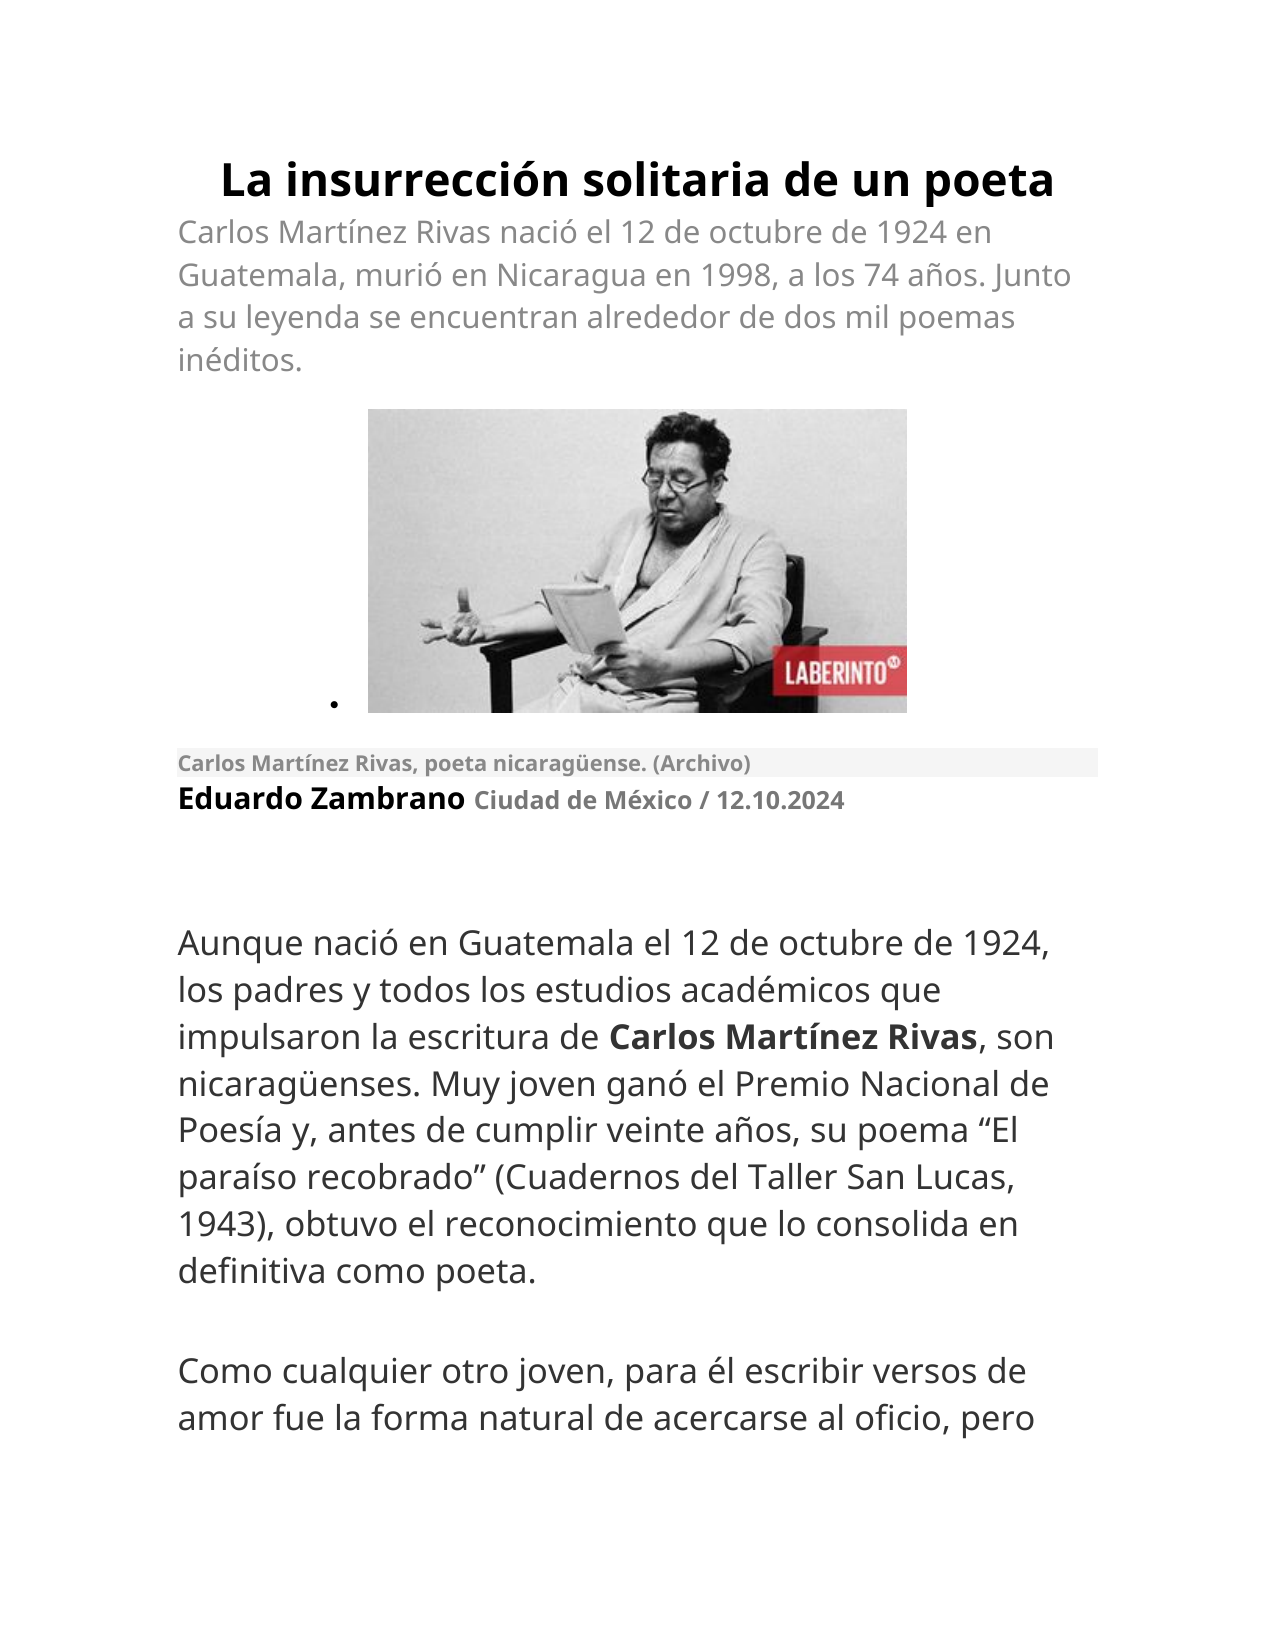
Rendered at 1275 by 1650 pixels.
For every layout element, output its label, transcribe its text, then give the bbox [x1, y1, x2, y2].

text Carlos Martínez Rivas, poeta nicaragüense. (Archivo) [177, 748, 1098, 777]
text Eduardo Zambrano Ciudad de México / 12.10.2024 [177, 777, 1098, 819]
text La insurrección solitaria de un poeta [177, 148, 1098, 210]
picture [368, 409, 907, 713]
text Carlos Martínez Rivas nació el 12 de octubre de 1924 en Guatemala, murió en Nicaragua en 1998, a los 74 años. Junto a su leyenda se encuentran alrededor de dos mil poemas inéditos. [177, 210, 1098, 380]
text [177, 1347, 1098, 1441]
text Aunque nació en Guatemala el 12 de octubre de 1924, los padres y todos los estudios académicos que impulsaron la escritura de Carlos Martínez Rivas, son nicaragüenses. Muy joven ganó el Premio Nacional de Poesía y, antes de cumplir veinte años, su poema “El paraíso recobrado” (Cuadernos del Taller San Lucas, 1943), obtuvo el reconocimiento que lo consolida en definitiva como poeta. [177, 919, 1098, 1294]
